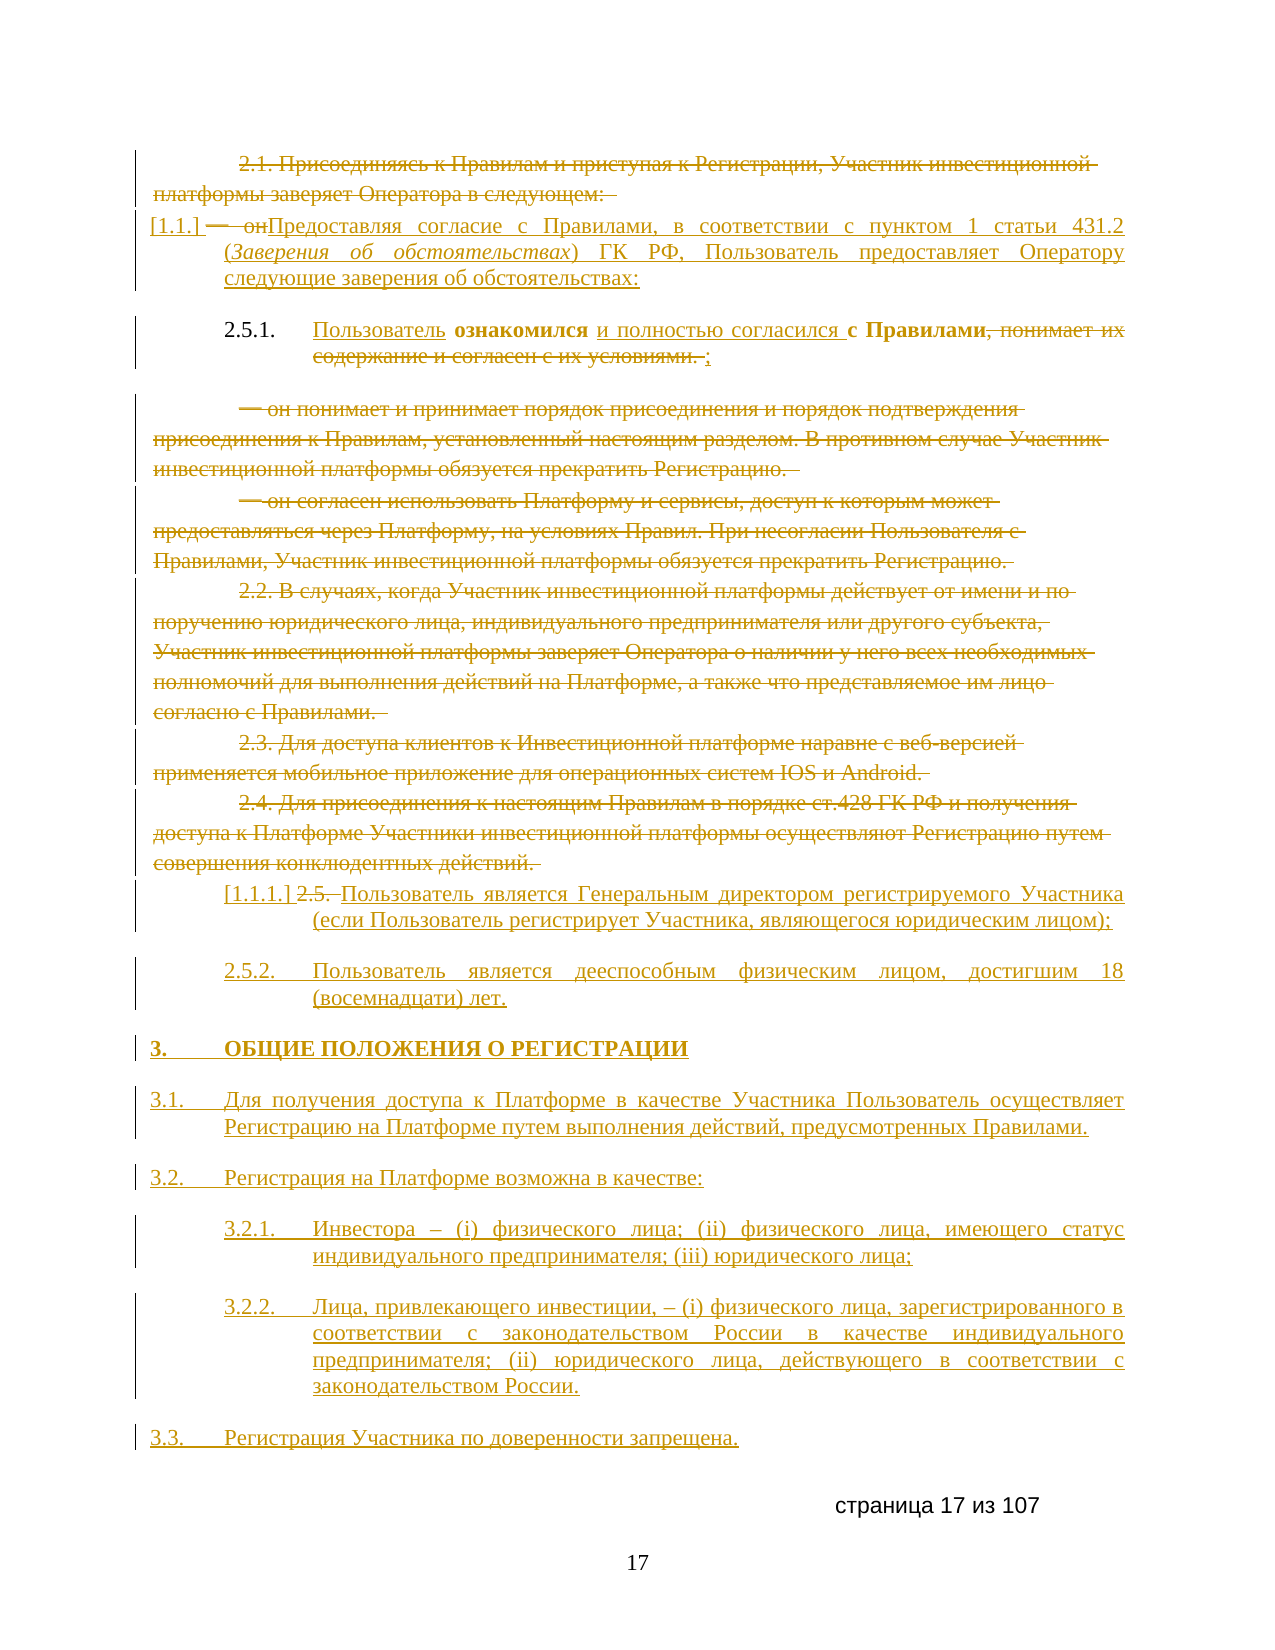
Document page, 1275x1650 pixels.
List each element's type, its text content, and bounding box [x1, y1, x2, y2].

list ознакомился с Правилами [224, 316, 1125, 368]
